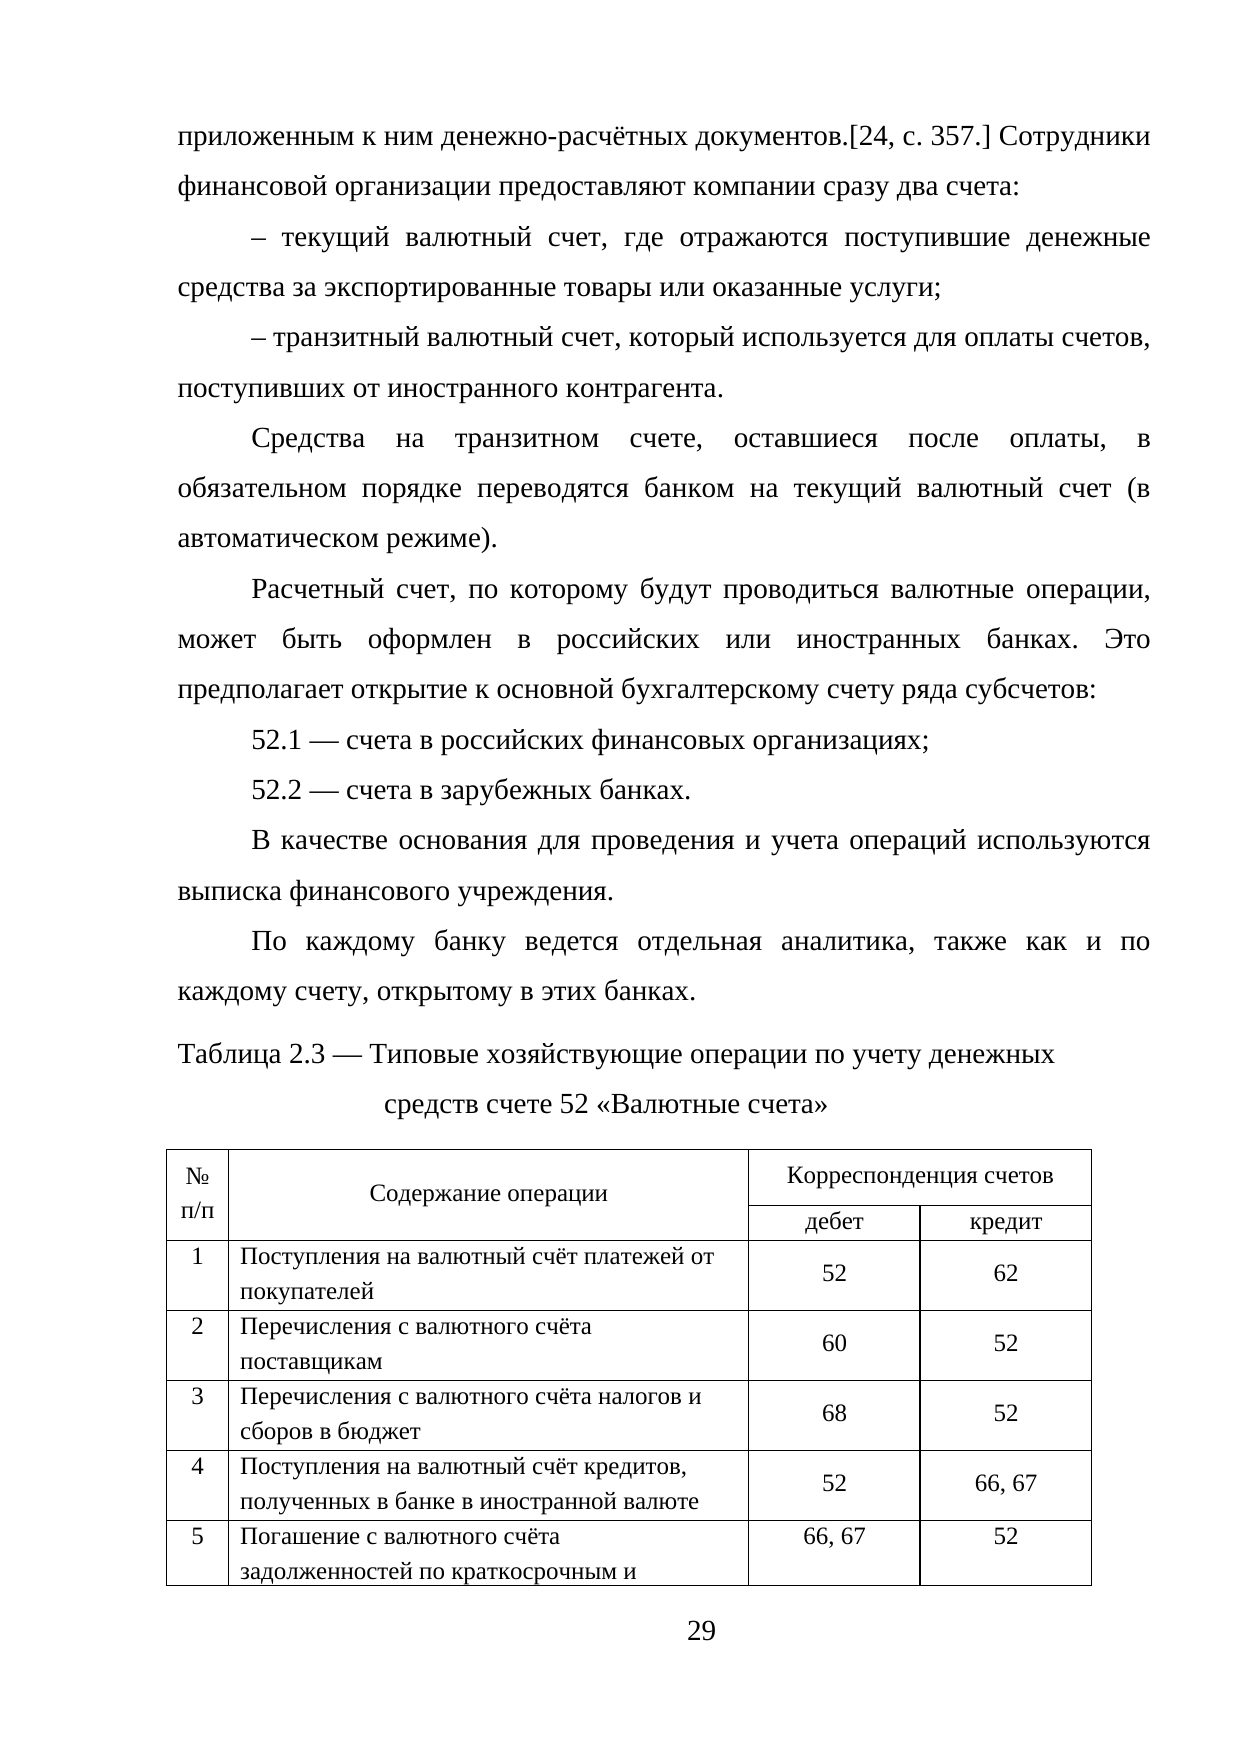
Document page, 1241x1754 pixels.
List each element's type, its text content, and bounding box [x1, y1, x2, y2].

table_cell 52 [921, 1381, 1091, 1450]
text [177, 118, 1152, 202]
table_cell 66, 67 [921, 1451, 1091, 1520]
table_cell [229, 1521, 748, 1584]
text – транзитный валютный счет, который используется для оплаты счетов, поступивших от иностранного контрагента. [177, 319, 1152, 403]
table_cell 5 [167, 1521, 228, 1584]
table_cell 66, 67 [749, 1521, 919, 1584]
table_cell Поступления на валютный счёт платежей от покупателей [229, 1241, 748, 1310]
text Средства на транзитном счете, оставшиеся после оплаты, в обязательном порядке переводятся банком на текущий валютный счет (в автоматическом режиме). [177, 420, 1152, 554]
table_header Корреспонденция счетов [749, 1150, 1091, 1205]
table_cell Поступления на валютный счёт кредитов, полученных в банке в иностранной валюте [229, 1451, 748, 1520]
table_cell дебет [749, 1206, 919, 1240]
table_cell 52 [749, 1241, 919, 1310]
table_cell кредит [921, 1206, 1091, 1240]
table_cell Перечисления с валютного счёта поставщикам [229, 1311, 748, 1380]
table_cell 52 [921, 1521, 1091, 1584]
table_cell 2 [167, 1311, 228, 1380]
table_cell 68 [749, 1381, 919, 1450]
table_cell 52 [749, 1451, 919, 1520]
text В качестве основания для проведения и учета операций используются выписка финансового учреждения. [177, 822, 1152, 906]
table_cell 3 [167, 1381, 228, 1450]
text Расчетный счет, по которому будут проводиться валютные операции, может быть оформлен в российских или иностранных банках. Это предполагает открытие к основной бухгалтерскому счету ряда субсчетов: [177, 571, 1152, 705]
text – текущий валютный счет, где отражаются поступившие денежные средства за экспортированные товары или оказанные услуги; [177, 219, 1152, 303]
table_cell 52 [921, 1311, 1091, 1380]
table_cell 60 [749, 1311, 919, 1380]
text 52.2 — счета в зарубежных банках. [177, 772, 1152, 806]
table_cell 4 [167, 1451, 228, 1520]
text По каждому банку ведется отдельная аналитика, также как и по каждому счету, открытому в этих банках. [177, 923, 1152, 1007]
table_cell 62 [921, 1241, 1091, 1310]
table_header № п/п [167, 1150, 228, 1240]
text 52.1 — счета в российских финансовых организациях; [177, 722, 1152, 755]
table_cell 1 [167, 1241, 228, 1310]
table_cell Перечисления с валютного счёта налогов и сборов в бюджет [229, 1381, 748, 1450]
text Таблица 2.3 — Типовые хозяйствующие операции по учету денежных средств счете 52 «Валютные счета» [177, 1036, 1152, 1120]
table_header Содержание операции [229, 1150, 748, 1240]
